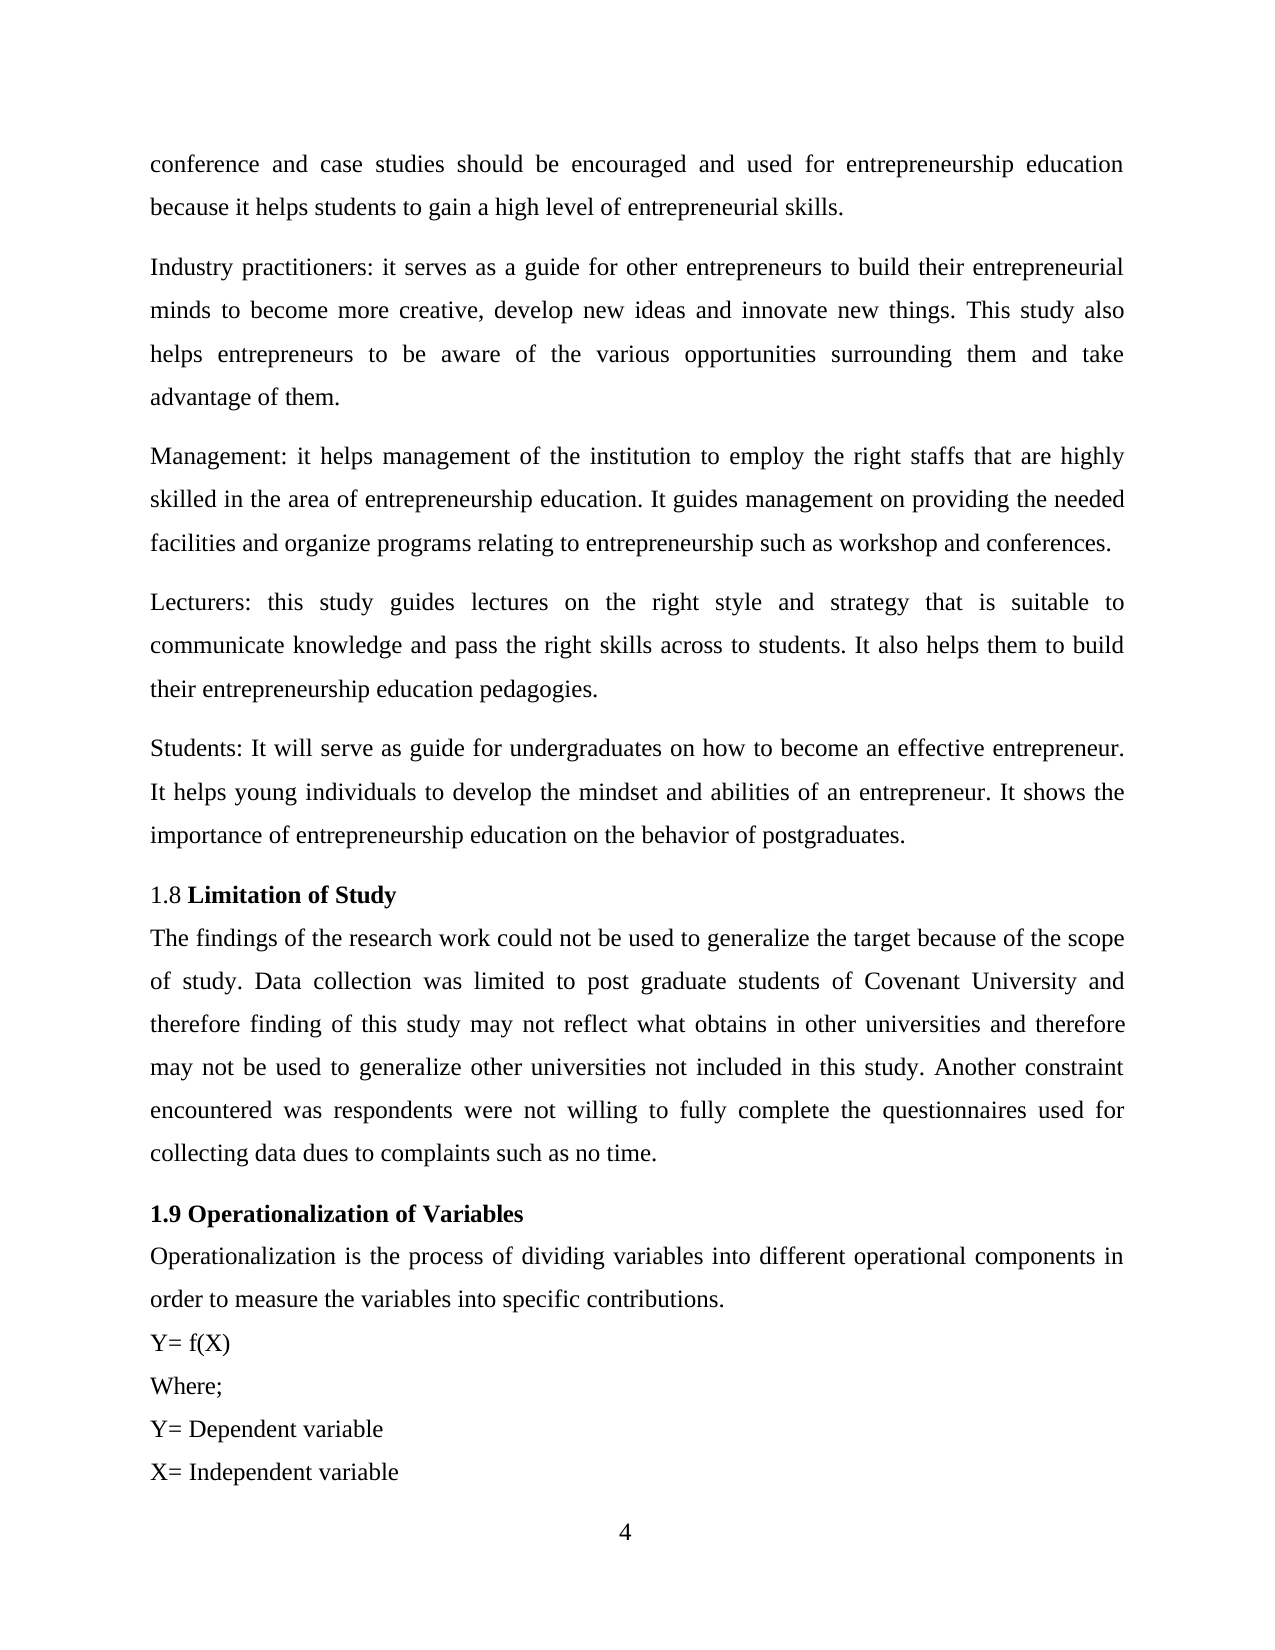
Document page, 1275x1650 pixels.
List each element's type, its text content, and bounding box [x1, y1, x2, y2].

text Where; [150, 1371, 1223, 1400]
subtitle Operationalization of Variables [150, 1199, 1223, 1228]
text Y= Dependent variable X= Independent variable [150, 1414, 413, 1486]
text Students: It will serve as guide for undergraduates on how to become an effective entrepreneur. It helps young individuals to develop the mindset and abilities of an entrepreneur. It shows the importance of entrepreneurship education on the behavior of postgraduates. [150, 733, 1125, 848]
text The findings of the research work could not be used to generalize the target because of the scope of study. Data collection was limited to post graduate students of Covenant University and therefore finding of this study may not reflect what obtains in other universities and therefore may not be used to generalize other universities not included in this study. Another constraint encountered was respondents were not willing to fully complete the questionnaires used for collecting data dues to complaints such as no time. [150, 923, 1126, 1167]
text Industry practitioners: it serves as a guide for other entrepreneurs to build their entrepreneurial minds to become more creative, develop new ideas and innovate new things. This study also helps entrepreneurs to be aware of the various opportunities surrounding them and take advantage of them. [150, 252, 1125, 411]
text Lecturers: this study guides lectures on the right style and strategy that is suitable to communicate knowledge and pass the right skills across to students. It also helps them to build their entrepreneurship education pedagogies. [150, 587, 1125, 702]
subtitle Limitation of Study [150, 880, 1223, 908]
text conference and case studies should be encouraged and used for entrepreneurship education because it helps students to gain a high level of entrepreneurial skills. [150, 149, 1124, 221]
text Management: it helps management of the institution to employ the right staffs that are highly skilled in the area of entrepreneurship education. It guides management on providing the needed facilities and organize programs relating to entrepreneurship such as workshop and conferences. [150, 441, 1126, 556]
text Operationalization is the process of dividing variables into different operational components in order to measure the variables into specific contributions. [150, 1241, 1124, 1313]
text Y= f(X) [150, 1328, 1223, 1356]
